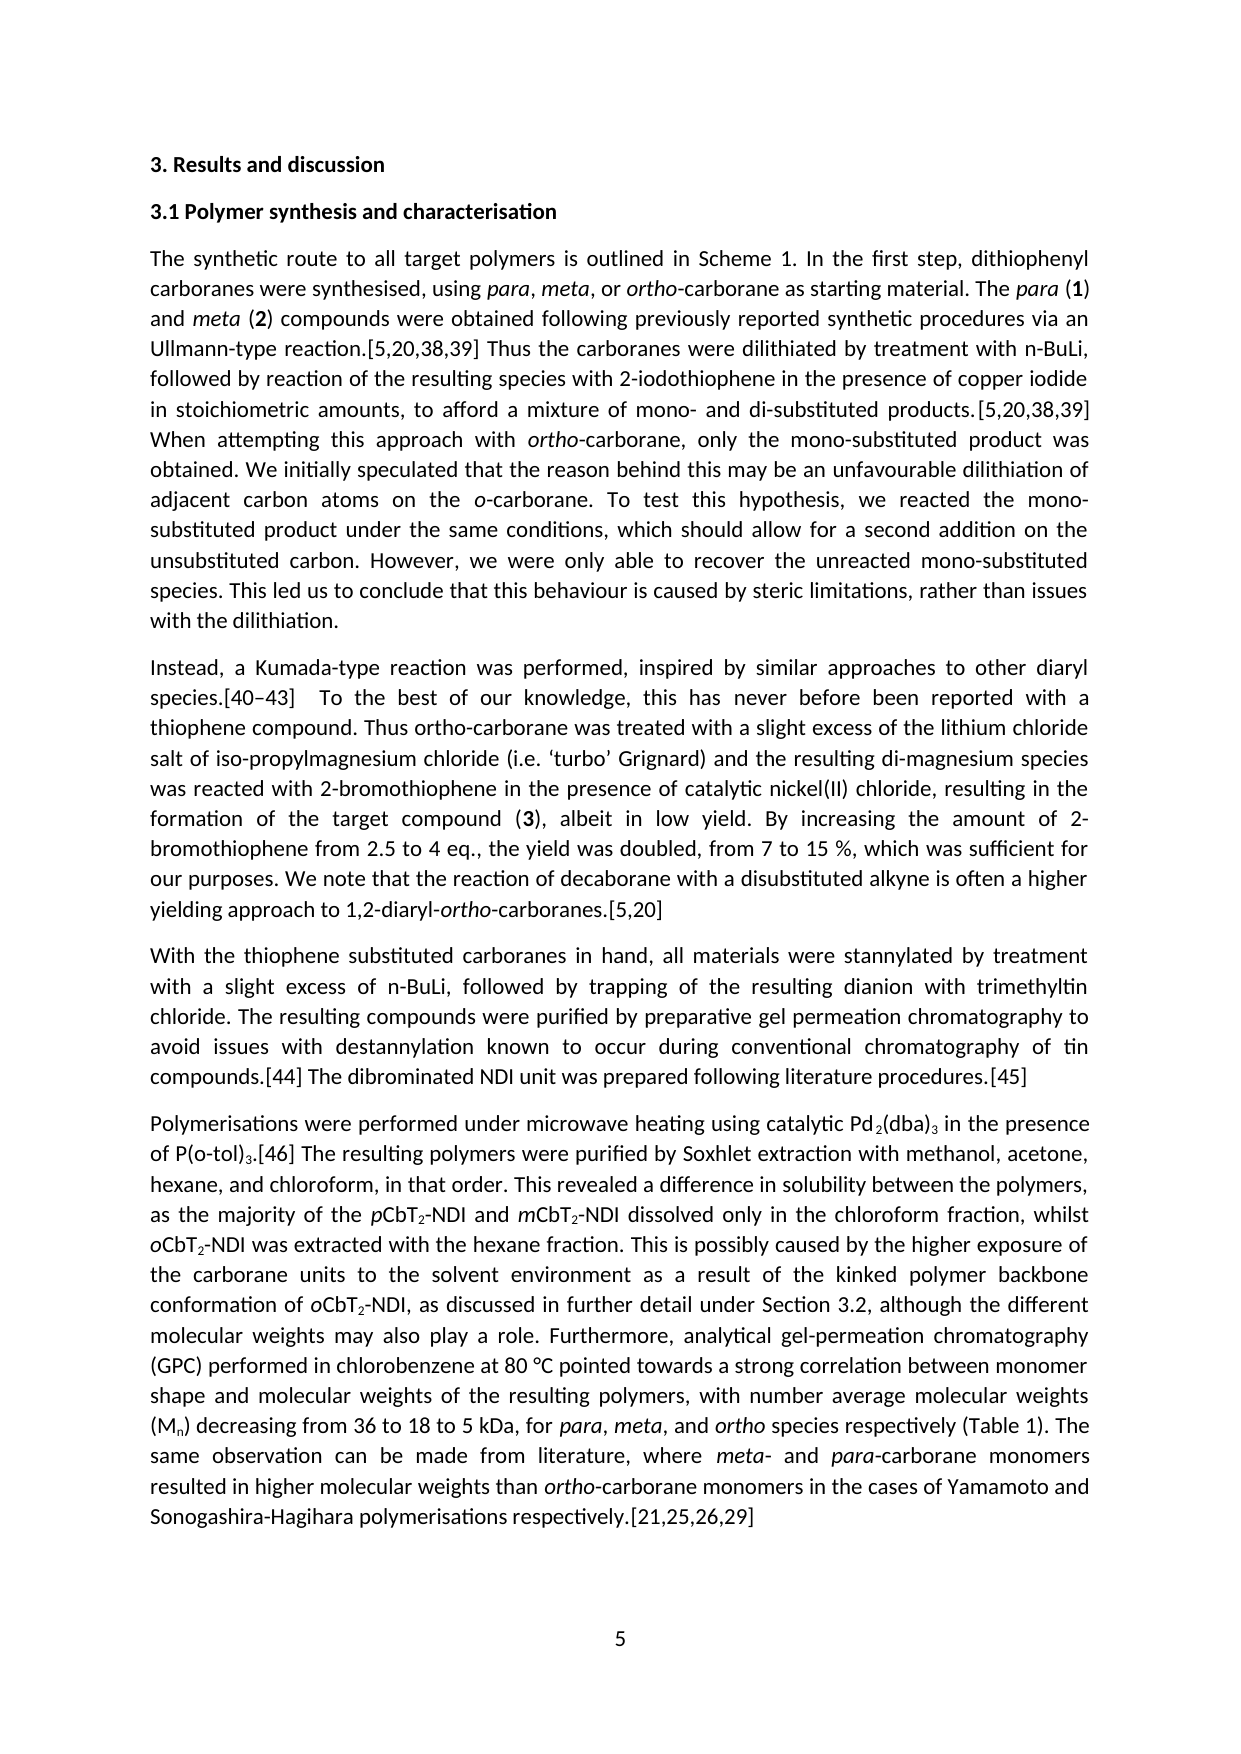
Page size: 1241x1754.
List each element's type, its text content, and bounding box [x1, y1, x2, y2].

text 3.1 Polymer synthesis and characterisation [150, 197, 1090, 225]
text With the thiophene substituted carboranes in hand, all materials were stannylated by treatment with a slight excess of n-BuLi, followed by trapping of the resulting dianion with trimethyltin chloride. The resulting compounds were purified by preparative gel permeation chromatography to avoid issues with destannylation known to occur during conventional chromatography of tin compounds. The dibrominated NDI unit was prepared following literature procedures. [150, 942, 1090, 1091]
text The synthetic route to all target polymers is outlined in Scheme 1. In the first step, dithiophenyl carboranes were synthesised, using para, meta, or ortho-carborane as starting material. The para (1) and meta (2) compounds were obtained following previously reported synthetic procedures via an Ullmann-type reaction. Thus the carboranes were dilithiated by treatment with n-BuLi, followed by reaction of the resulting species with 2-iodothiophene in the presence of copper iodide in stoichiometric amounts, to afford a mixture of mono- and di-substituted products. When attempting this approach with ortho-carborane, only the mono-substituted product was obtained. We initially speculated that the reason behind this may be an unfavourable dilithiation of adjacent carbon atoms on the o-carborane. To test this hypothesis, we reacted the mono-substituted product under the same conditions, which should allow for a second addition on the unsubstituted carbon. However, we were only able to recover the unreacted mono-substituted species. This led us to conclude that this behaviour is caused by steric limitations, rather than issues with the dilithiation. [150, 244, 1090, 634]
text Polymerisations were performed under microwave heating using catalytic Pd2(dba)3 in the presence of P(o-tol)3. The resulting polymers were purified by Soxhlet extraction with methanol, acetone, hexane, and chloroform, in that order. This revealed a difference in solubility between the polymers, as the majority of the pCbT2-NDI and mCbT2-NDI dissolved only in the chloroform fraction, whilst oCbT2-NDI was extracted with the hexane fraction. This is possibly caused by the higher exposure of the carborane units to the solvent environment as a result of the kinked polymer backbone conformation of oCbT2-NDI, as discussed in further detail under Section 3.2, although the different molecular weights may also play a role. Furthermore, analytical gel-permeation chromatography (GPC) performed in chlorobenzene at 80 °C pointed towards a strong correlation between monomer shape and molecular weights of the resulting polymers, with number average molecular weights (Mn) decreasing from 36 to 18 to 5 kDa, for para, meta, and ortho species respectively (Table 1). The same observation can be made from literature, where meta- and para-carborane monomers resulted in higher molecular weights than ortho-carborane monomers in the cases of Yamamoto and Sonogashira-Hagihara polymerisations respectively. [150, 1109, 1090, 1530]
text 3. Results and discussion [150, 150, 1090, 178]
text Instead, a Kumada-type reaction was performed, inspired by similar approaches to other diaryl species. To the best of our knowledge, this has never before been reported with a thiophene compound. Thus ortho-carborane was treated with a slight excess of the lithium chloride salt of iso-propylmagnesium chloride (i.e. ‘turbo’ Grignard) and the resulting di-magnesium species was reacted with 2-bromothiophene in the presence of catalytic nickel(II) chloride, resulting in the formation of the target compound (3), albeit in low yield. By increasing the amount of 2-bromothiophene from 2.5 to 4 eq., the yield was doubled, from 7 to 15 %, which was sufficient for our purposes. We note that the reaction of decaborane with a disubstituted alkyne is often a higher yielding approach to 1,2-diaryl-ortho-carboranes. [150, 653, 1090, 923]
